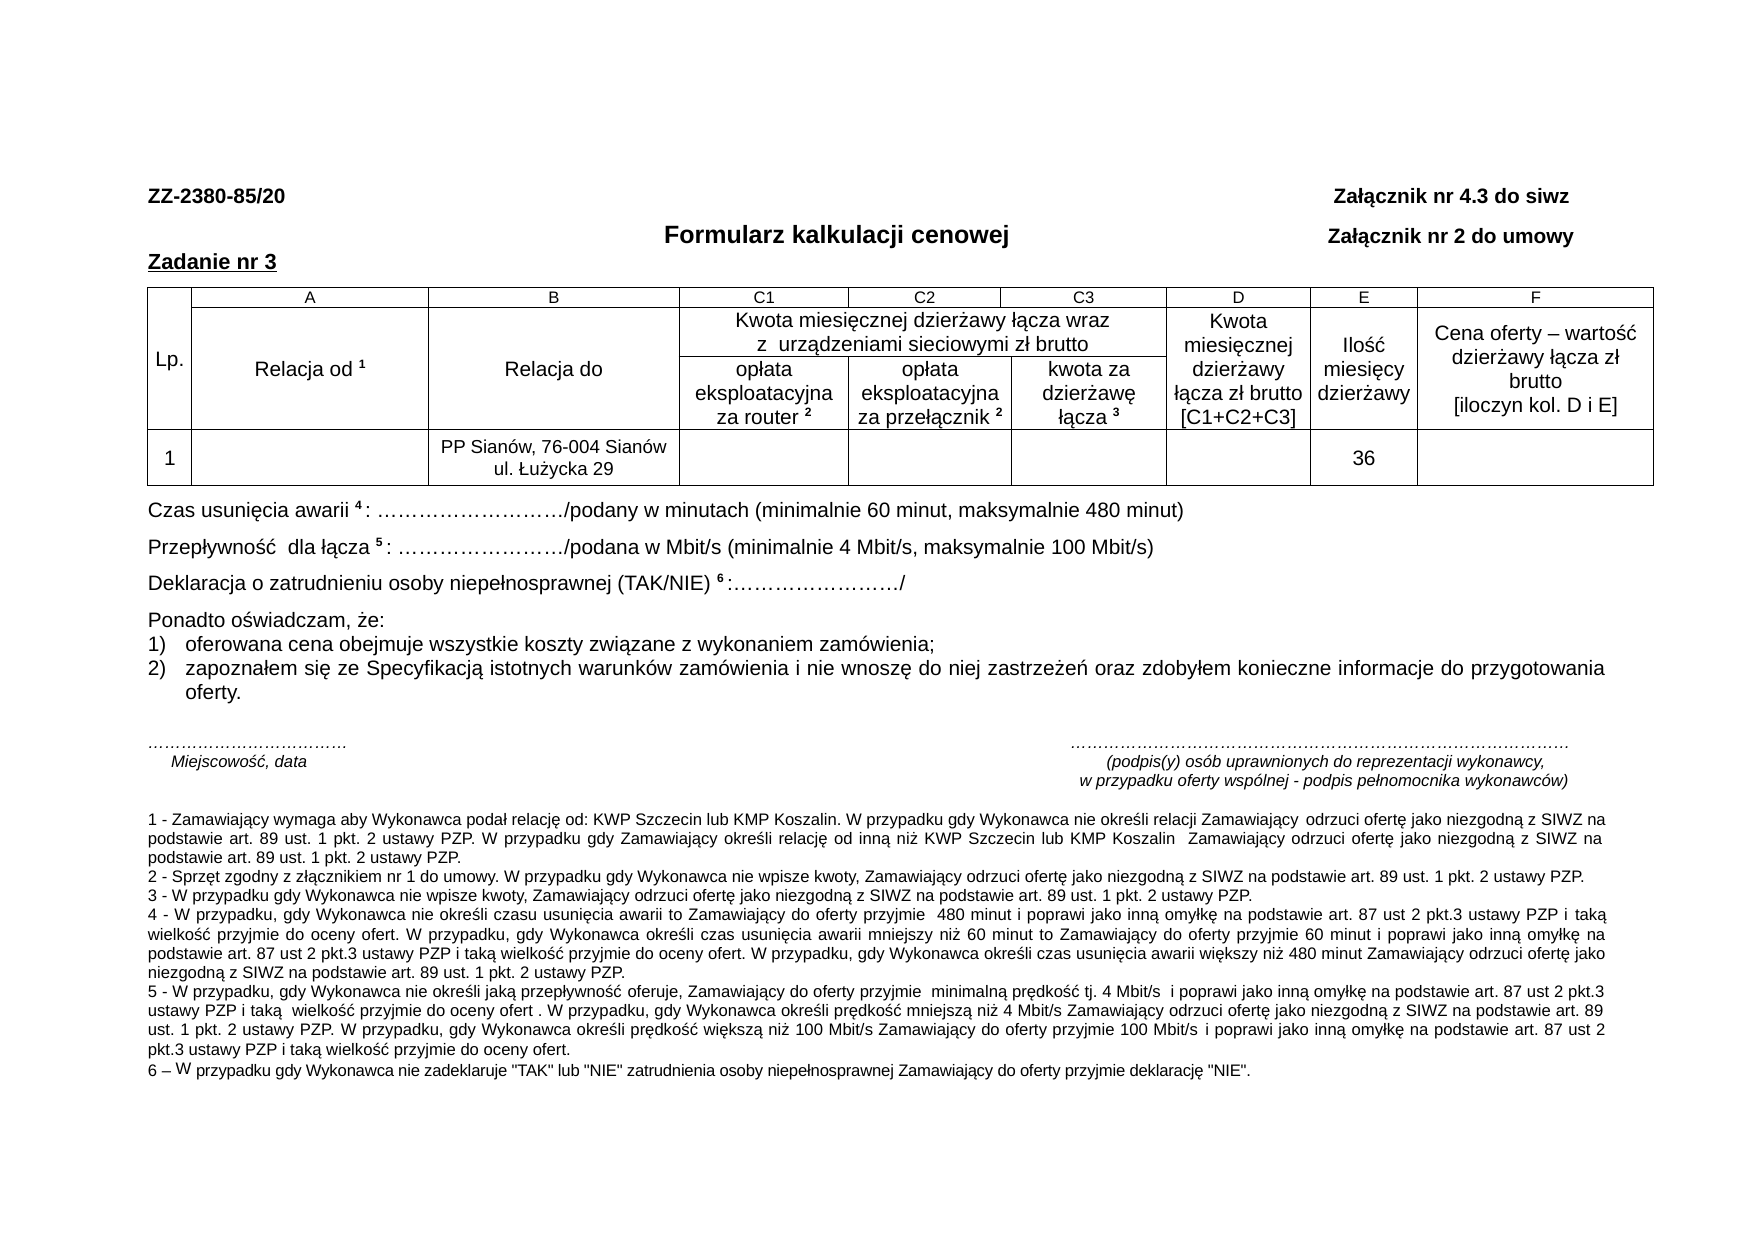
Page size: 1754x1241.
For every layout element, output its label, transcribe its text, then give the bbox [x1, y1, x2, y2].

text 1 - Zamawiający wymaga aby Wykonawca podał relację od: KWP Szczecin lub KMP Koszalin. W przypadku gdy Wykonawca nie określi relacji Zamawiający odrzuci ofertę jako niezgodną z SIWZ na podstawie art. 89 ust. 1 pkt. 2 ustawy PZP. W przypadku gdy Zamawiający określi relację od inną niż KWP Szczecin lub KMP Koszalin Zamawiający odrzuci ofertę jako niezgodną z SIWZ na podstawie art. 89 ust. 1 pkt. 2 ustawy PZP. [148, 809, 1606, 867]
list oferowana cena obejmuje wszystkie koszty związane z wykonaniem zamówienia; [148, 632, 1606, 656]
text Przepływność dla łącza 5 : ……………………/podana w Mbit/s (minimalnie 4 Mbit/s, maksymalnie 100 Mbit/s) [148, 535, 1606, 559]
text Formularz kalkulacji cenowej Załącznik nr 2 do umowy [148, 221, 1606, 249]
list zapoznałem się ze Specyfikacją istotnych warunków zamówienia i nie wnoszę do niej zastrzeżeń oraz zdobyłem konieczne informacje do przygotowania oferty. [148, 656, 1606, 703]
table_cell [1418, 430, 1653, 485]
table_cell 36 [1311, 430, 1417, 485]
table_cell Kwota miesięcznej dzierżawy łącza wraz z urządzeniami sieciowymi zł brutto [680, 308, 1166, 356]
table_cell Relacja do [429, 308, 679, 429]
table_cell Ilość miesięcy dzierżawy [1311, 308, 1417, 429]
table_header F [1418, 288, 1653, 307]
text Deklaracja o zatrudnieniu osoby niepełnosprawnej (TAK/NIE) 6 :……………………/ [148, 571, 1606, 595]
text 4 - W przypadku, gdy Wykonawca nie określi czasu usunięcia awarii to Zamawiający do oferty przyjmie 480 minut i poprawi jako inną omyłkę na podstawie art. 87 ust 2 pkt.3 ustawy PZP i taką wielkość przyjmie do oceny ofert. W przypadku, gdy Wykonawca określi czas usunięcia awarii mniejszy niż 60 minut to Zamawiający do oferty przyjmie 60 minut i poprawi jako inną omyłkę na podstawie art. 87 ust 2 pkt.3 ustawy PZP i taką wielkość przyjmie do oceny ofert. W przypadku, gdy Wykonawca określi czas usunięcia awarii większy niż 480 minut Zamawiający odrzuci ofertę jako niezgodną z SIWZ na podstawie art. 89 ust. 1 pkt. 2 ustawy PZP. [148, 905, 1606, 982]
text Ponadto oświadczam, że: [148, 608, 1606, 632]
text ……………………………… ……………………………………………………………………………… [148, 733, 1606, 752]
text 2 - Sprzęt zgodny z złącznikiem nr 1 do umowy. W przypadku gdy Wykonawca nie wpisze kwoty, Zamawiający odrzuci ofertę jako niezgodną z SIWZ na podstawie art. 89 ust. 1 pkt. 2 ustawy PZP. [148, 867, 1606, 886]
text w przypadku oferty wspólnej - podpis pełnomocnika wykonawców) [148, 771, 1606, 790]
table_cell [1012, 430, 1166, 485]
table_header D [1167, 288, 1310, 307]
table_cell opłata eksploatacyjna za przełącznik 2 [849, 357, 1011, 429]
table_cell kwota za dzierżawę łącza 3 [1012, 357, 1166, 429]
table_cell [1167, 430, 1310, 485]
table_cell Kwota miesięcznej dzierżawy łącza zł brutto [C1+C2+C3] [1167, 308, 1310, 429]
table_header C2 [849, 288, 1000, 307]
table_cell PP Sianów, 76-004 Sianów ul. Łużycka 29 [429, 430, 679, 485]
text 6 – W przypadku gdy Wykonawca nie zadeklaruje "TAK" lub "NIE" zatrudnienia osoby niepełnosprawnej Zamawiający do oferty przyjmie deklarację "NIE". [148, 1058, 1606, 1080]
table_cell 1 [148, 430, 191, 485]
table_cell [849, 430, 1011, 485]
table_header B [429, 288, 679, 307]
table_header E [1311, 288, 1417, 307]
table_header Lp. [148, 288, 191, 429]
table_header A [192, 288, 428, 307]
text ZZ-2380-85/20 Załącznik nr 4.3 do siwz [148, 184, 1606, 208]
text Czas usunięcia awarii 4 : ………………………/podany w minutach (minimalnie 60 minut, maksymalnie 480 minut) [148, 498, 1606, 522]
table_cell [192, 430, 428, 485]
text Miejscowość, data (podpis(y) osób uprawnionych do reprezentacji wykonawcy, [148, 752, 1606, 771]
table_cell Relacja od 1 [192, 308, 428, 429]
text 5 - W przypadku, gdy Wykonawca nie określi jaką przepływność oferuje, Zamawiający do oferty przyjmie minimalną prędkość tj. 4 Mbit/s i poprawi jako inną omyłkę na podstawie art. 87 ust 2 pkt.3 ustawy PZP i taką wielkość przyjmie do oceny ofert . W przypadku, gdy Wykonawca określi prędkość mniejszą niż 4 Mbit/s Zamawiający odrzuci ofertę jako niezgodną z SIWZ na podstawie art. 89 ust. 1 pkt. 2 ustawy PZP. W przypadku, gdy Wykonawca określi prędkość większą niż 100 Mbit/s Zamawiający do oferty przyjmie 100 Mbit/s i poprawi jako inną omyłkę na podstawie art. 87 ust 2 pkt.3 ustawy PZP i taką wielkość przyjmie do oceny ofert. [148, 982, 1606, 1058]
text 3 - W przypadku gdy Wykonawca nie wpisze kwoty, Zamawiający odrzuci ofertę jako niezgodną z SIWZ na podstawie art. 89 ust. 1 pkt. 2 ustawy PZP. [148, 886, 1606, 905]
table_cell opłata eksploatacyjna za router 2 [680, 357, 848, 429]
table_cell [680, 430, 848, 485]
text Zadanie nr 3 [148, 249, 1606, 274]
table_cell Cena oferty – wartość dzierżawy łącza zł brutto [iloczyn kol. D i E] [1418, 308, 1653, 429]
table_header C3 [1001, 288, 1166, 307]
table_header C1 [680, 288, 848, 307]
